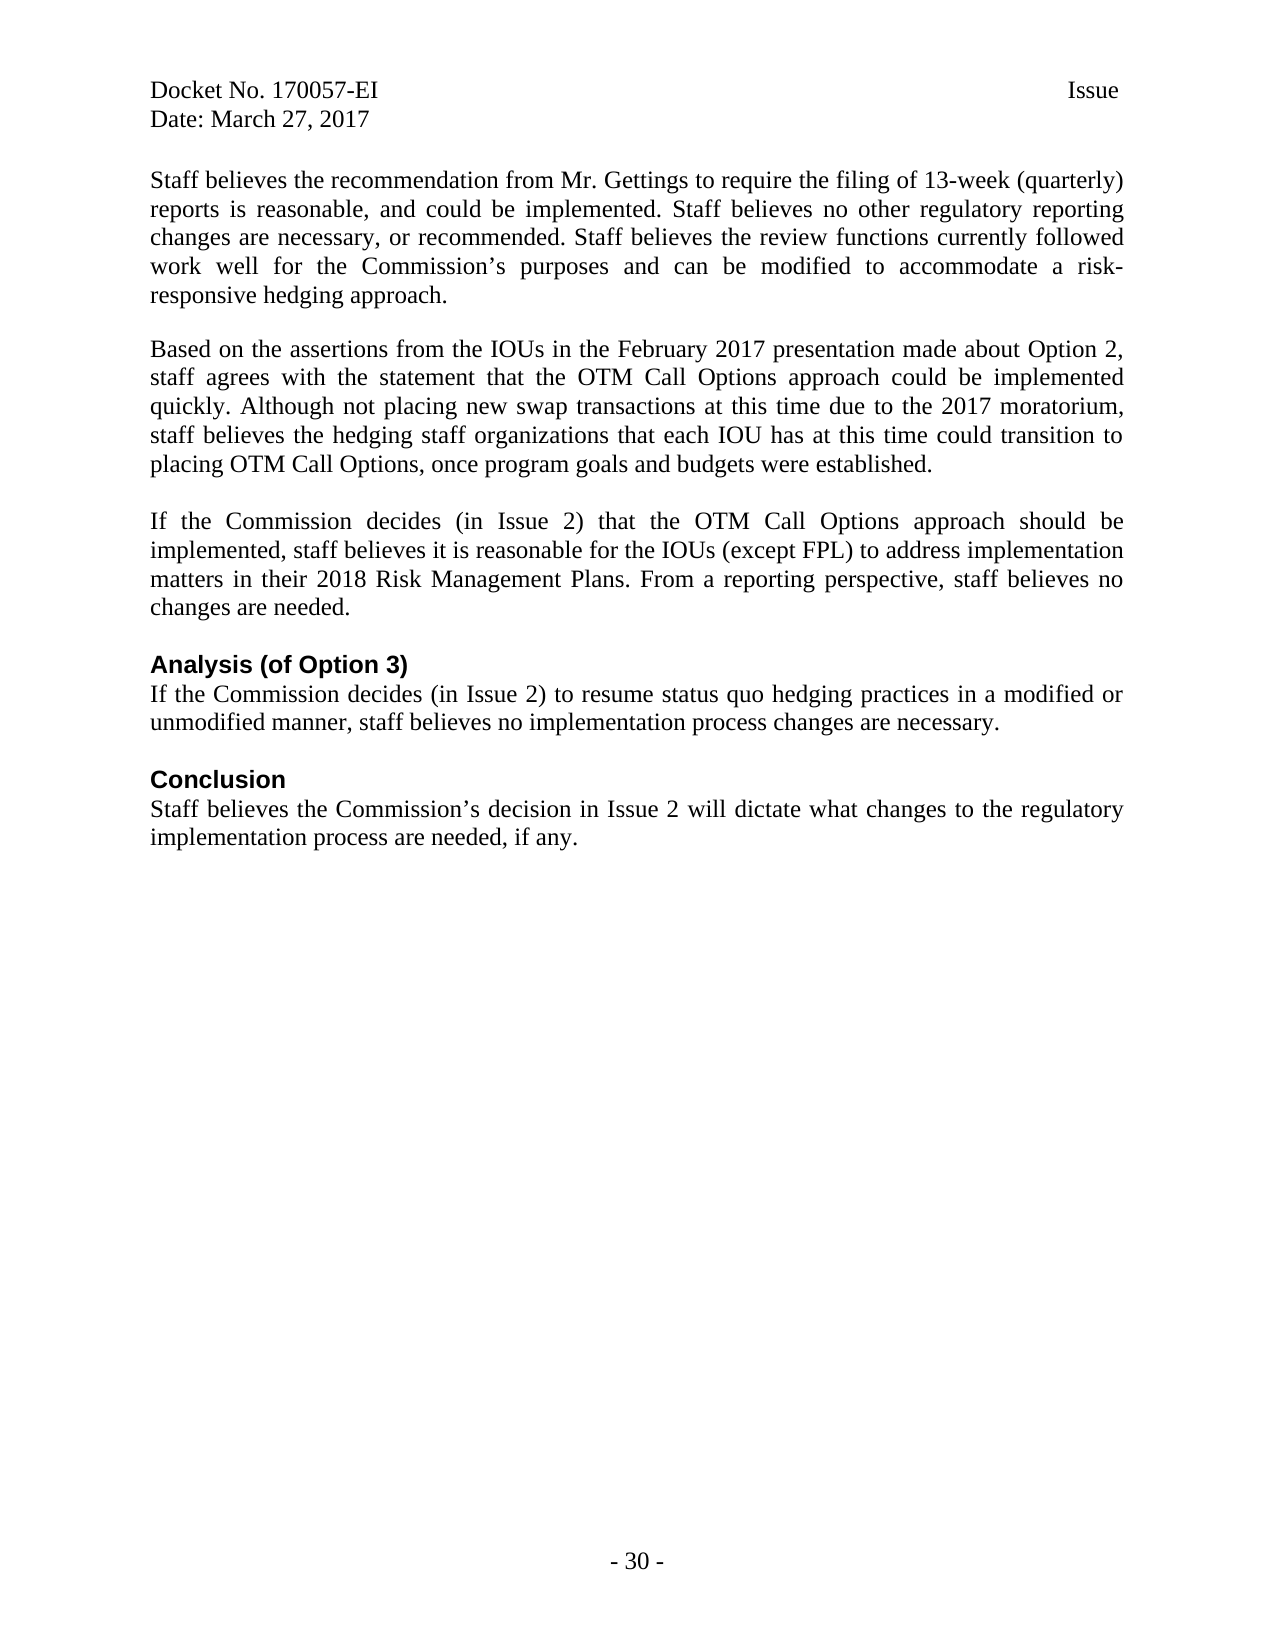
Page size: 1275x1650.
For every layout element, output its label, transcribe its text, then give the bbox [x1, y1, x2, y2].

text Staff believes the Commission’s decision in Issue 2 will dictate what changes to the regulatory implementation process are needed, if any. [150, 794, 1125, 851]
text Analysis (of Option 3) [150, 650, 1125, 679]
text Staff believes the recommendation from Mr. Gettings to require the filing of 13-week (quarterly) reports is reasonable, and could be implemented. Staff believes no other regulatory reporting changes are necessary, or recommended. Staff believes the review functions currently followed work well for the Commission’s purposes and can be modified to accommodate a risk-responsive hedging approach. [150, 165, 1125, 309]
text Based on the assertions from the IOUs in the February 2017 presentation made about Option 2, staff agrees with the statement that the OTM Call Options approach could be implemented quickly. Although not placing new swap transactions at this time due to the 2017 moratorium, staff believes the hedging staff organizations that each IOU has at this time could transition to placing OTM Call Options, once program goals and budgets were established. [150, 334, 1125, 477]
text If the Commission decides (in Issue 2) that the OTM Call Options approach should be implemented, staff believes it is reasonable for the IOUs (except FPL) to address implementation matters in their 2018 Risk Management Plans. From a reporting perspective, staff believes no changes are needed. [150, 506, 1125, 621]
text If the Commission decides (in Issue 2) to resume status quo hedging practices in a modified or unmodified manner, staff believes no implementation process changes are necessary. [150, 679, 1125, 736]
text Conclusion [150, 765, 1125, 794]
